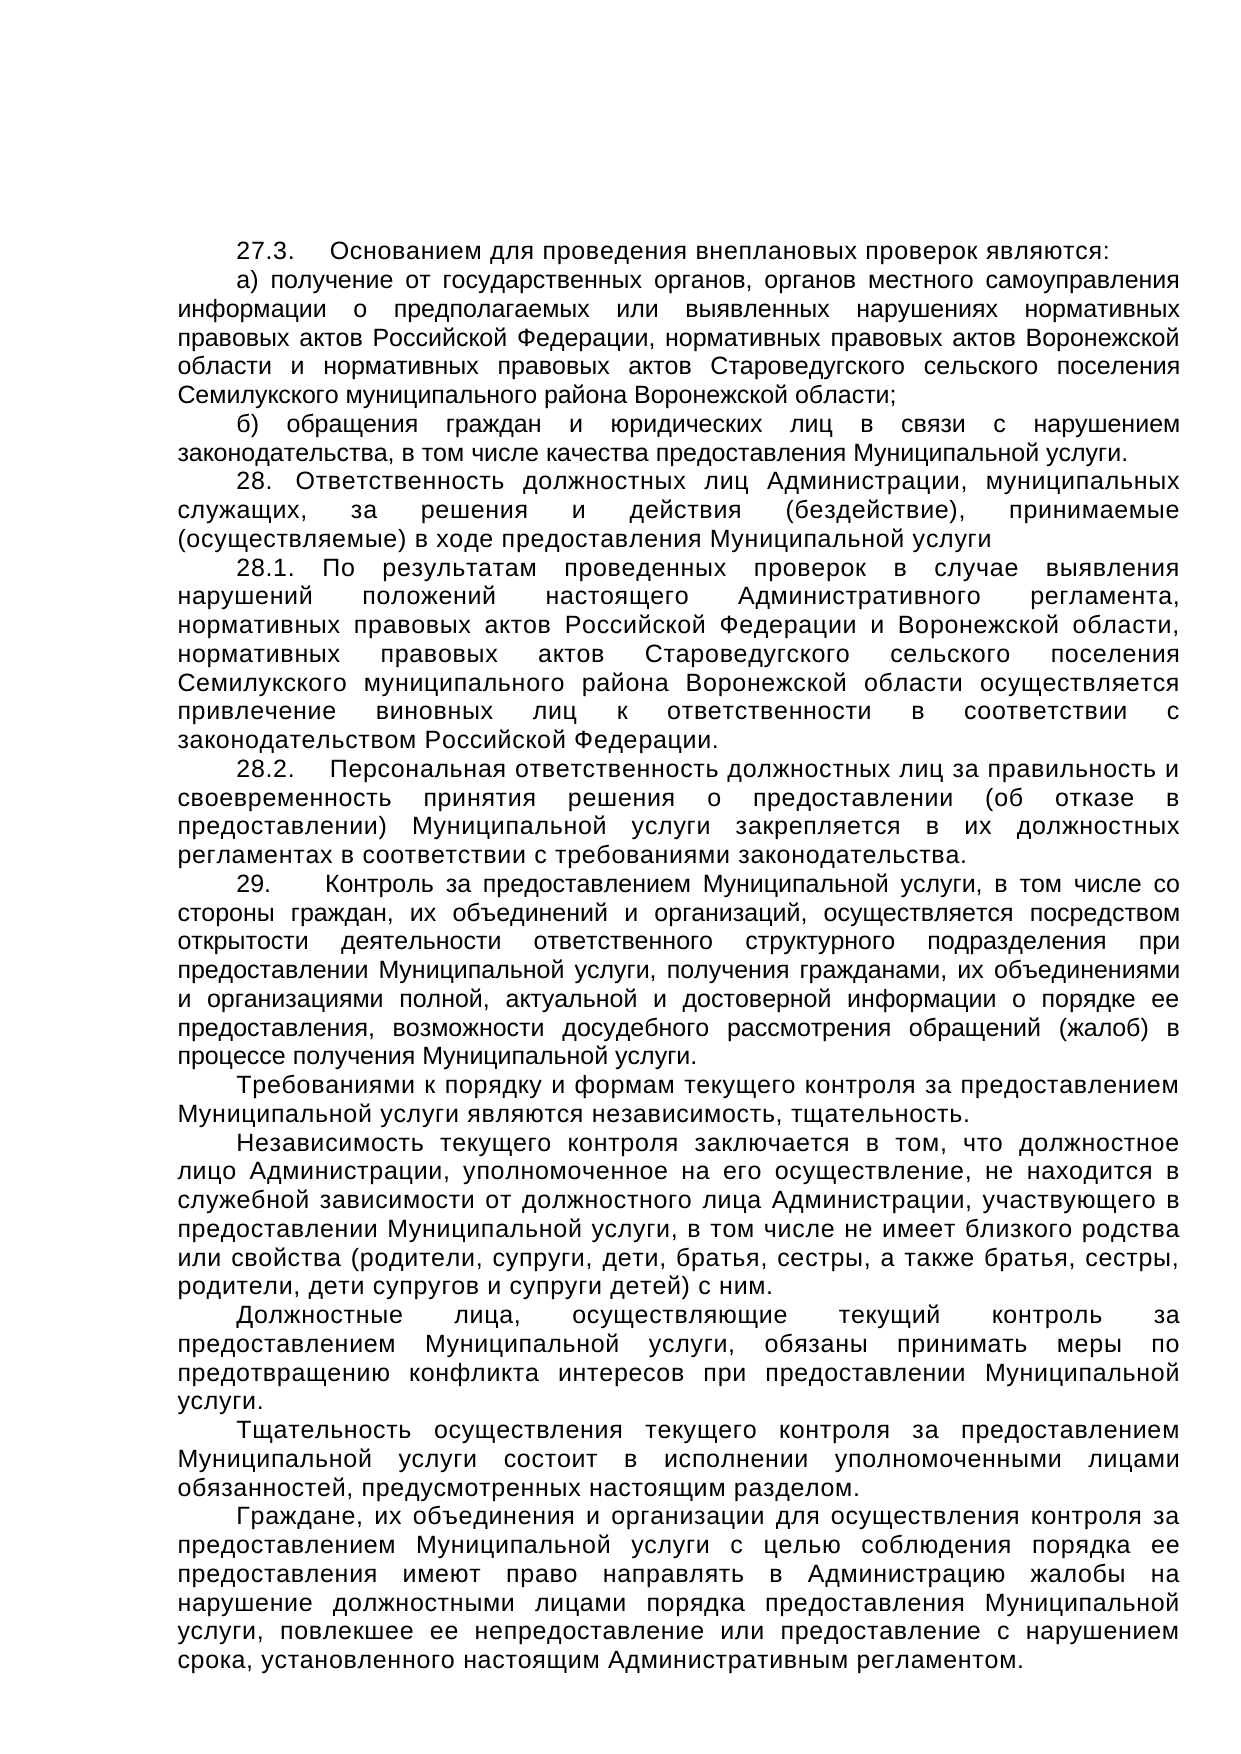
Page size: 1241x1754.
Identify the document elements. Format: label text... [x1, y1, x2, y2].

text 28.1. По результатам проведенных проверок в случае выявления нарушений положений настоящего Административного регламента, нормативных правовых актов Российской Федерации и Воронежской области, нормативных правовых актов Староведугского сельского поселения Семилукского муниципального района Воронежской области осуществляется привлечение виновных лиц к ответственности в соответствии с законодательством Российской Федерации. [177, 552, 1181, 754]
text Требованиями к порядку и формам текущего контроля за предоставлением Муниципальной услуги являются независимость, тщательность. [177, 1070, 1181, 1127]
list Персональная ответственность должностных лиц за правильность и своевременность принятия решения о предоставлении (об отказе в предоставлении) Муниципальной услуги закрепляется в их должностных регламентах в соответствии с требованиями законодательства. [177, 754, 1181, 869]
text Независимость текущего контроля заключается в том, что должностное лицо Администрации, уполномоченное на его осуществление, не находится в служебной зависимости от должностного лица Администрации, участвующего в предоставлении Муниципальной услуги, в том числе не имеет близкого родства или свойства (родители, супруги, дети, братья, сестры, а также братья, сестры, родители, дети супругов и супруги детей) с ним. [177, 1127, 1181, 1300]
text Тщательность осуществления текущего контроля за предоставлением Муниципальной услуги состоит в исполнении уполномоченными лицами обязанностей, предусмотренных настоящим разделом. [177, 1415, 1181, 1501]
text б) обращения граждан и юридических лиц в связи с нарушением законодательства, в том числе качества предоставления Муниципальной услуги. [177, 409, 1181, 466]
list Ответственность должностных лиц Администрации, муниципальных служащих, за решения и действия (бездействие), принимаемые (осуществляемые) в ходе предоставления Муниципальной услуги [177, 466, 1181, 552]
text Граждане, их объединения и организации для осуществления контроля за предоставлением Муниципальной услуги с целью соблюдения порядка ее предоставления имеют право направлять в Администрацию жалобы на нарушение должностными лицами порядка предоставления Муниципальной услуги, повлекшее ее непредоставление или предоставление с нарушением срока, установленного настоящим Административным регламентом. [177, 1501, 1181, 1674]
text а) получение от государственных органов, органов местного самоуправления информации о предполагаемых или выявленных нарушениях нормативных правовых актов Российской Федерации, нормативных правовых актов Воронежской области и нормативных правовых актов Староведугского сельского поселения Семилукского муниципального района Воронежской области; [177, 265, 1181, 409]
text Должностные лица, осуществляющие текущий контроль за предоставлением Муниципальной услуги, обязаны принимать меры по предотвращению конфликта интересов при предоставлении Муниципальной услуги. [177, 1300, 1181, 1415]
list Контроль за предоставлением Муниципальной услуги, в том числе со стороны граждан, их объединений и организаций, осуществляется посредством открытости деятельности ответственного структурного подразделения при предоставлении Муниципальной услуги, получения гражданами, их объединениями и организациями полной, актуальной и достоверной информации о порядке ее предоставления, возможности досудебного рассмотрения обращений (жалоб) в процессе получения Муниципальной услуги. [177, 869, 1181, 1070]
list Основанием для проведения внеплановых проверок являются: [177, 236, 1181, 265]
